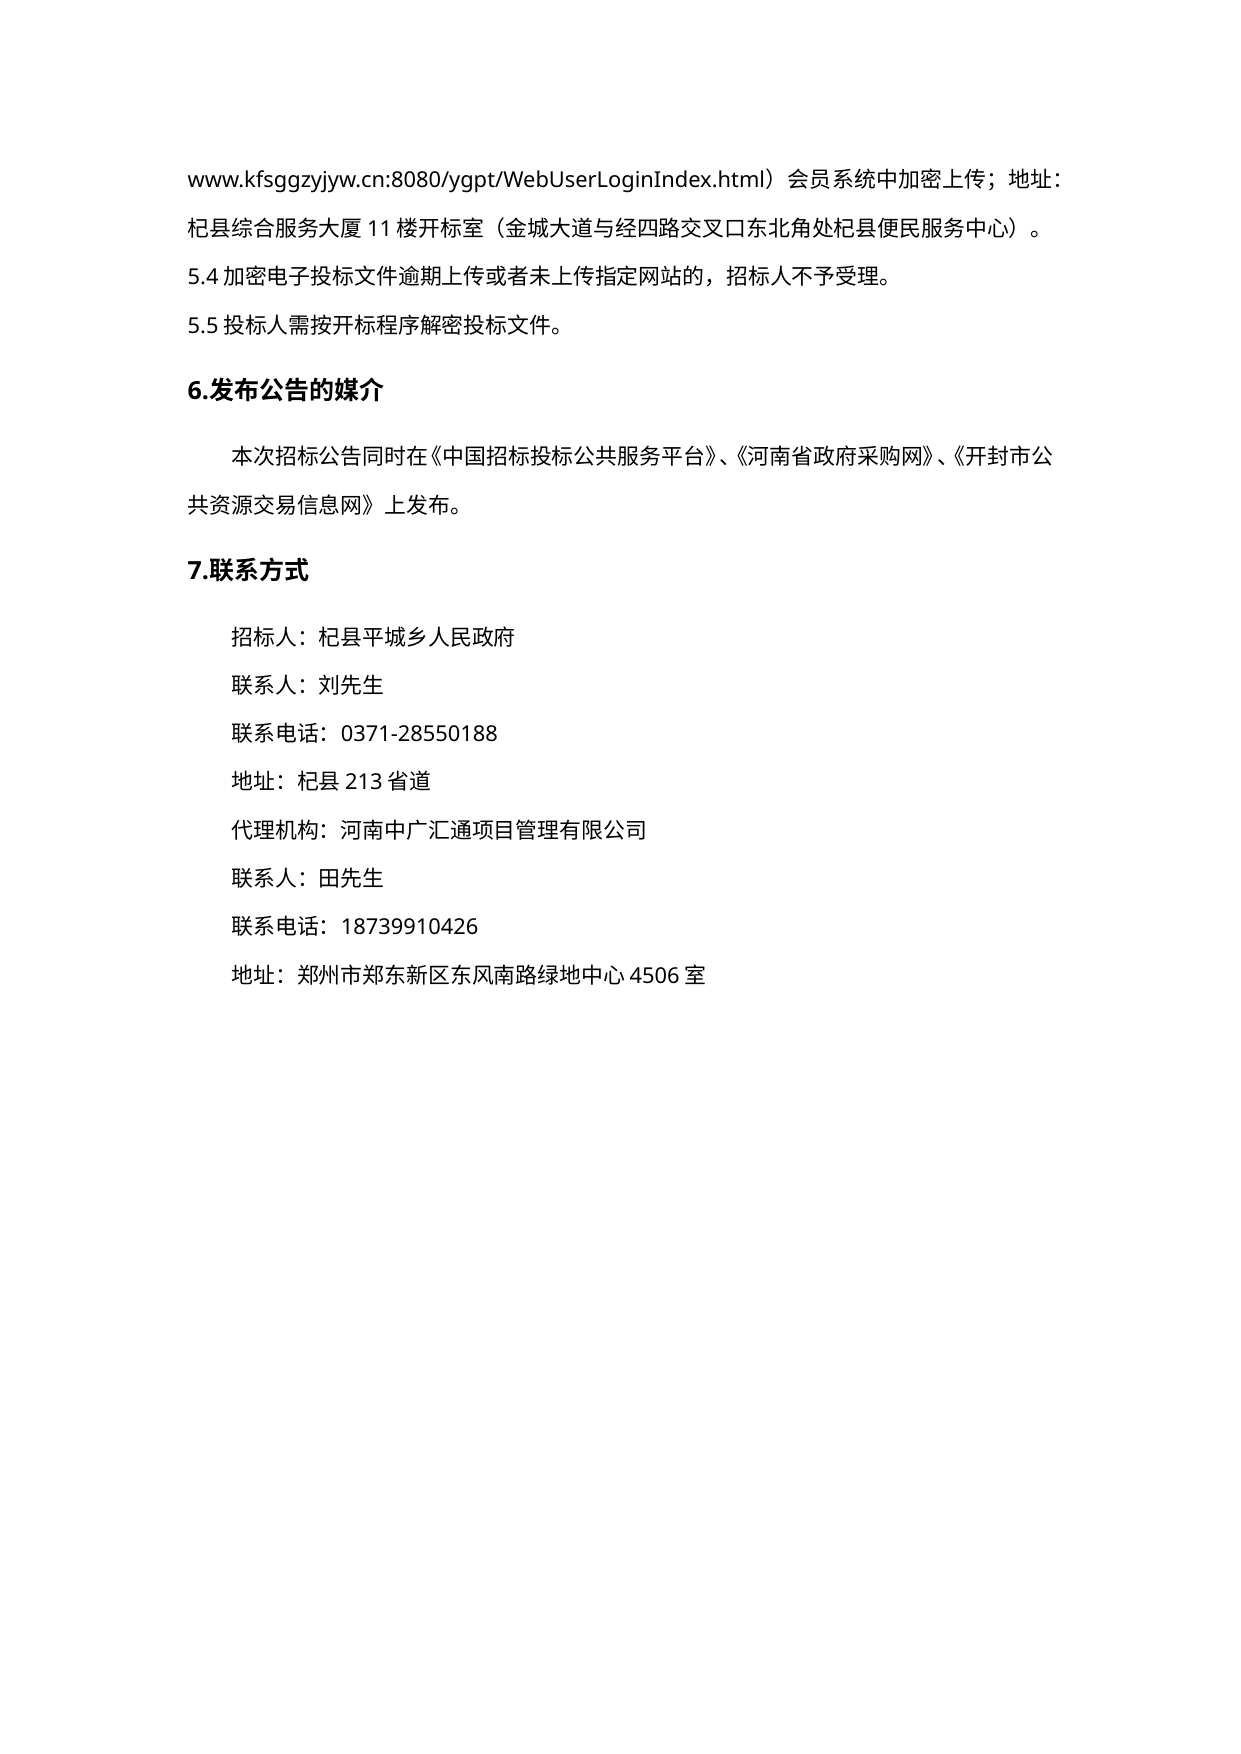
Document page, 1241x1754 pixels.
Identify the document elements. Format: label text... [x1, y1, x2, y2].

text 联系电话：18739910426 [187, 909, 1053, 942]
text 联系电话：0371-28550188 [187, 716, 1053, 748]
text 地址：郑州市郑东新区东风南路绿地中心4506室 [187, 957, 1053, 990]
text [187, 162, 1053, 243]
text 7.联系方式 [187, 536, 1053, 601]
text 招标人：杞县平城乡人民政府 [187, 619, 1053, 652]
text 5.5投标人需按开标程序解密投标文件。 [187, 307, 1053, 340]
text 联系人：田先生 [187, 861, 1053, 893]
text 地址：杞县213省道 [187, 764, 1053, 797]
text 代理机构：河南中广汇通项目管理有限公司 [187, 812, 1053, 845]
text 联系人：刘先生 [187, 667, 1053, 700]
text 5.4加密电子投标文件逾期上传或者未上传指定网站的，招标人不予受理。 [187, 259, 1053, 292]
text 6.发布公告的媒介 [187, 356, 1053, 421]
text 本次招标公告同时在《中国招标投标公共服务平台》、《河南省政府采购网》、《开封市公共资源交易信息网》上发布。 [187, 439, 1053, 520]
